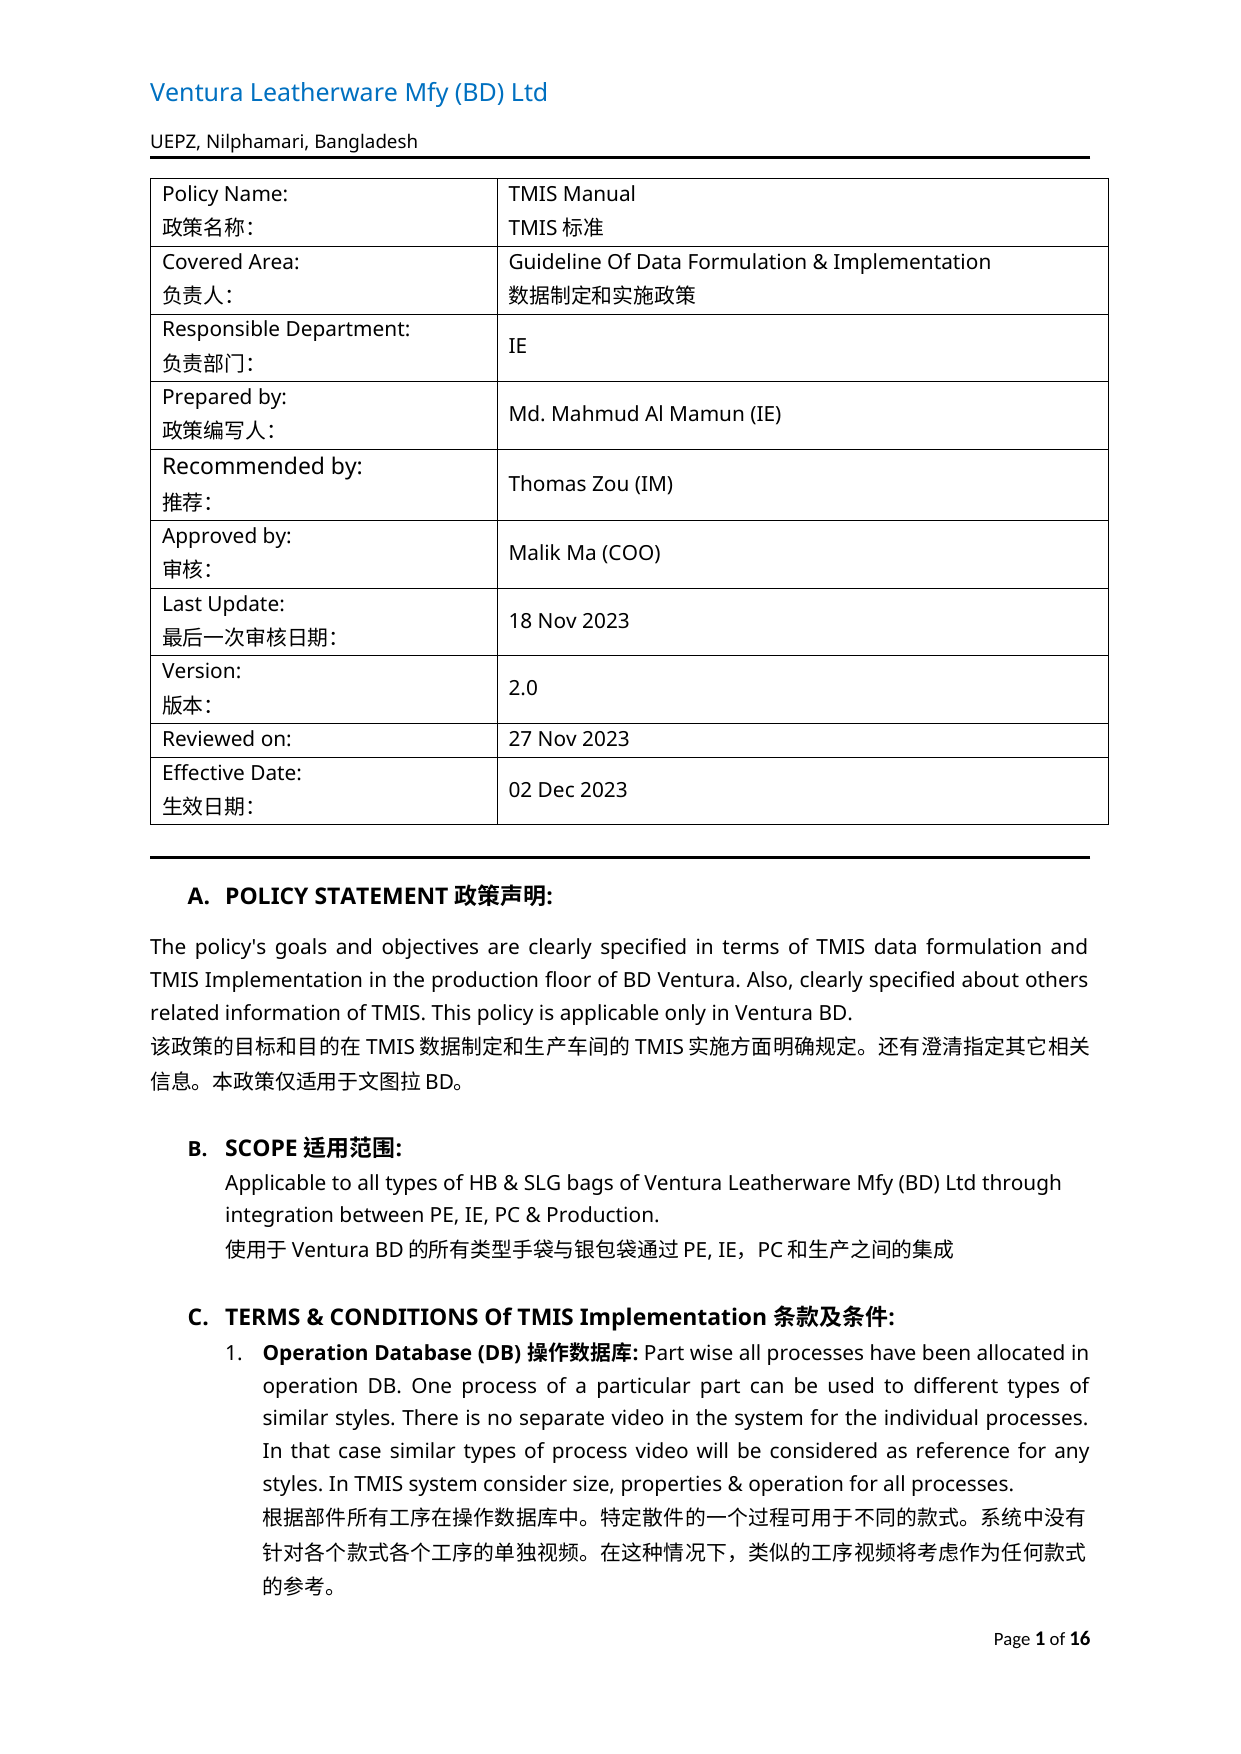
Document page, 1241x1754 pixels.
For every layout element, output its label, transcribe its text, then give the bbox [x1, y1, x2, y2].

table_cell IE [498, 315, 1108, 381]
table_cell Covered Area: 负责人： [151, 247, 497, 313]
text The policy's goals and objectives are clearly specified in terms of TMIS data formulation and TMIS Implementation in the production floor of BD Ventura. Also, clearly specified about others related information of TMIS. This policy is applicable only in Ventura BD. [150, 932, 1090, 1026]
list 根据部件所有工序在操作数据库中。特定散件的一个过程可用于不同的款式。系统中没有针对各个款式各个工序的单独视频。在这种情况下，类似的工序视频将考虑作为任何款式的参考。 [262, 1501, 1090, 1601]
table_cell Guideline Of Data Formulation & Implementation 数据制定和实施政策 [498, 247, 1108, 313]
list 使用于Ventura BD的所有类型手袋与银包袋通过PE, IE，PC和生产之间的集成 [225, 1233, 1090, 1263]
table_cell 2.0 [498, 656, 1108, 723]
table_cell Version: 版本： [151, 656, 497, 723]
list POLICY STATEMENT 政策声明: [187, 880, 1090, 911]
table_cell 18 Nov 2023 [498, 589, 1108, 655]
table_cell Recommended by: 推荐： [151, 450, 497, 520]
table_header Policy Name: 政策名称： [151, 179, 497, 246]
table_cell Responsible Department: 负责部门： [151, 315, 497, 381]
list SCOPE 适用范围: Applicable to all types of HB & SLG bags of Ventura Leatherware Mfy (BD) Ltd through integration between PE, IE, PC & Production. [187, 1132, 1090, 1229]
text 该政策的目标和目的在TMIS数据制定和生产车间的TMIS实施方面明确规定。还有澄清指定其它相关信息。本政策仅适用于文图拉BD。 [150, 1030, 1090, 1095]
list TERMS & CONDITIONS Of TMIS Implementation 条款及条件: [187, 1300, 1090, 1332]
list Operation Database (DB) 操作数据库: Part wise all processes have been allocated in operation DB. One process of a particular part can be used to different types of similar styles. There is no separate video in the system for the individual processes. In that case similar types of process video will be considered as reference for any styles. In TMIS system consider size, properties & operation for all processes. [225, 1336, 1090, 1497]
table_cell Prepared by: 政策编写人： [151, 382, 497, 449]
table_cell 27 Nov 2023 [498, 724, 1108, 757]
table_header TMIS Manual TMIS 标准 [498, 179, 1108, 246]
table_cell Effective Date: 生效日期： [151, 758, 497, 824]
table_cell Malik Ma (COO) [498, 521, 1108, 588]
table_cell Md. Mahmud Al Mamun (IE) [498, 382, 1108, 449]
table_cell Thomas Zou (IM) [498, 450, 1108, 520]
table_cell Approved by: 审核： [151, 521, 497, 588]
table_cell Last Update: 最后一次审核日期： [151, 589, 497, 655]
table_cell 02 Dec 2023 [498, 758, 1108, 824]
table_cell Reviewed on: [151, 724, 497, 757]
